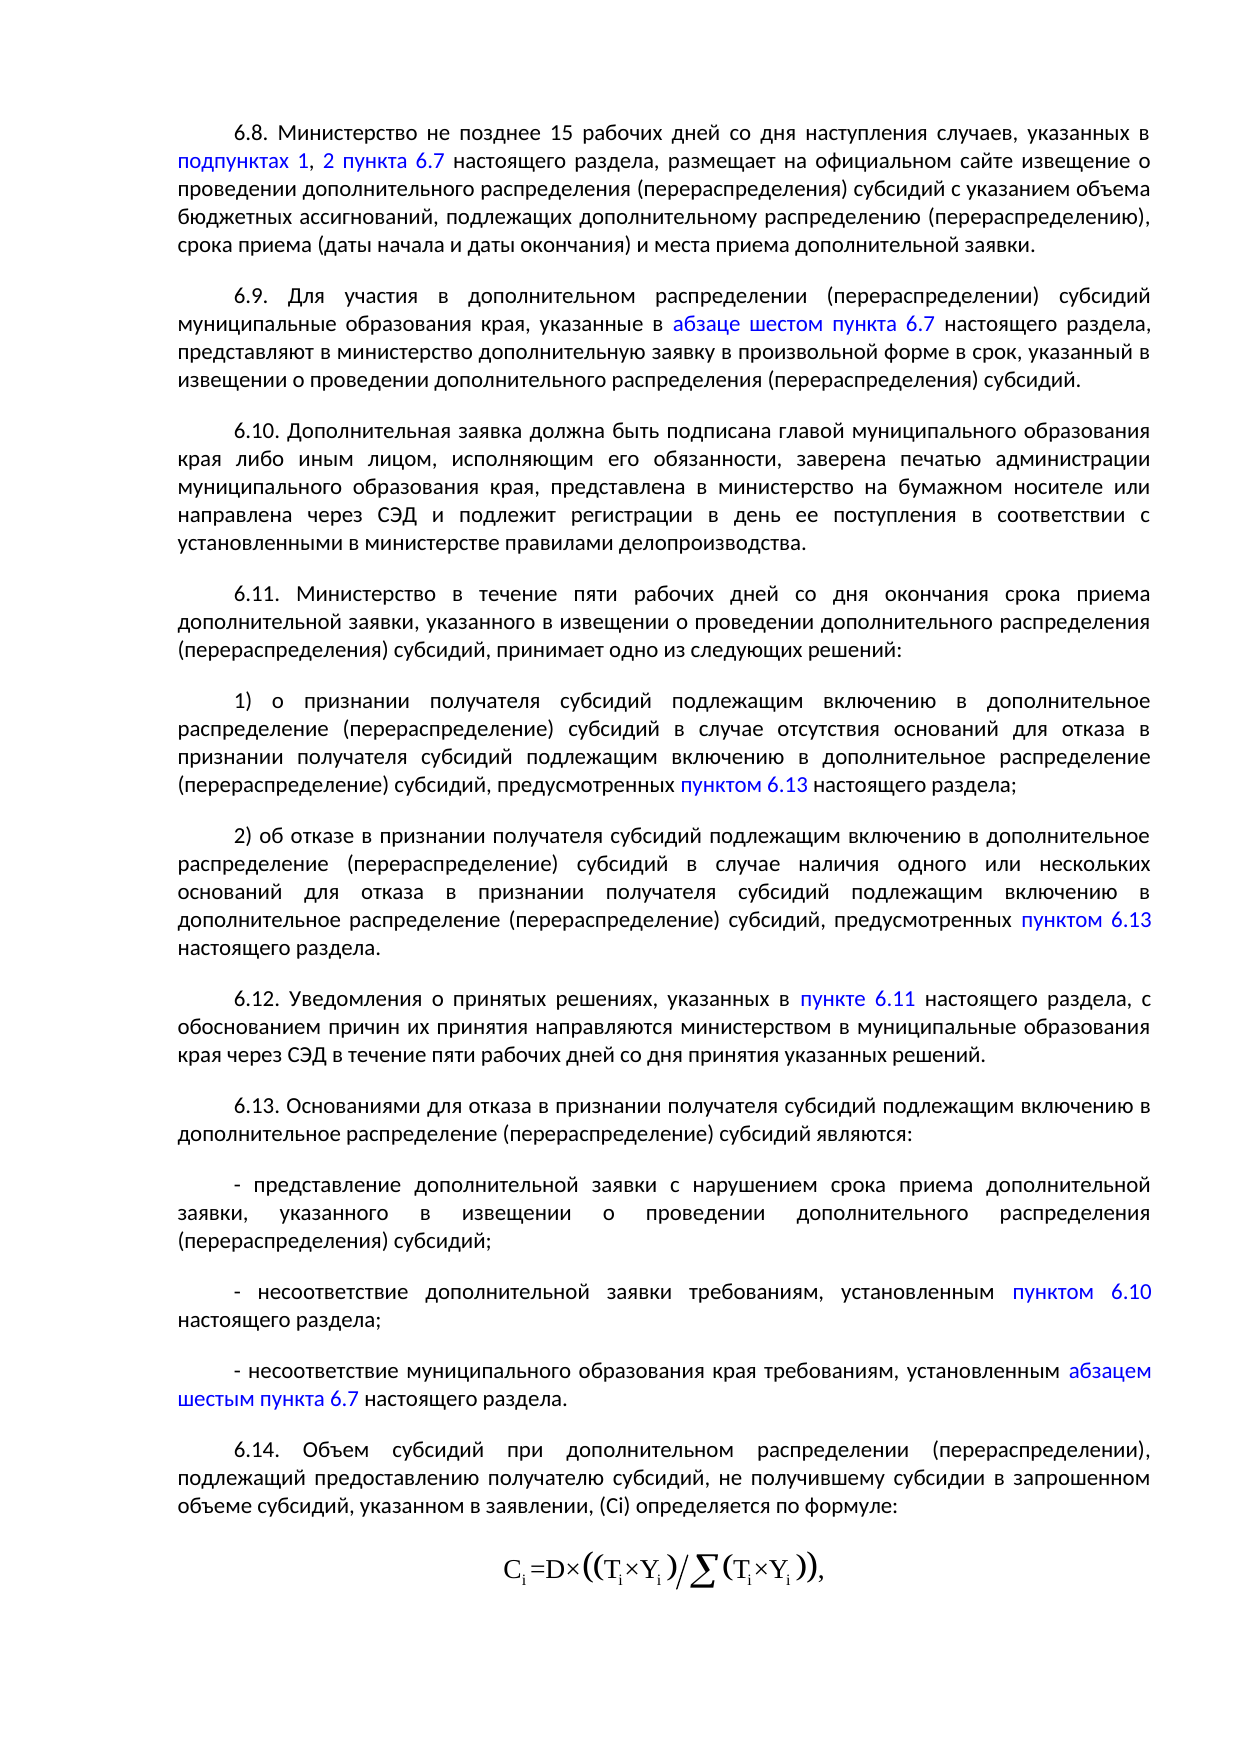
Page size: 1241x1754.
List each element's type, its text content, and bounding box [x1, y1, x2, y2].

text 6.14. Объем субсидий при дополнительном распределении (перераспределении), подлежащий предоставлению получателю субсидий, не получившему субсидии в запрошенном объеме субсидий, указанном в заявлении, (Ci) определяется по формуле: [177, 1435, 1152, 1519]
text 6.11. Министерство в течение пяти рабочих дней со дня окончания срока приема дополнительной заявки, указанного в извещении о проведении дополнительного распределения (перераспределения) субсидий, принимает одно из следующих решений: [177, 579, 1152, 663]
text - несоответствие дополнительной заявки требованиям, установленным пунктом 6.10 настоящего раздела; [177, 1277, 1152, 1333]
text - несоответствие муниципального образования края требованиям, установленным абзацем шестым пункта 6.7 настоящего раздела. [177, 1356, 1152, 1412]
text 6.13. Основаниями для отказа в признании получателя субсидий подлежащим включению в дополнительное распределение (перераспределение) субсидий являются: [177, 1091, 1152, 1147]
text 6.9. Для участия в дополнительном распределении (перераспределении) субсидий муниципальные образования края, указанные в абзаце шестом пункта 6.7 настоящего раздела, представляют в министерство дополнительную заявку в произвольной форме в срок, указанный в извещении о проведении дополнительного распределения (перераспределения) субсидий. [177, 281, 1152, 393]
text 6.10. Дополнительная заявка должна быть подписана главой муниципального образования края либо иным лицом, исполняющим его обязанности, заверена печатью администрации муниципального образования края, представлена в министерство на бумажном носителе или направлена через СЭД и подлежит регистрации в день ее поступления в соответствии с установленными в министерстве правилами делопроизводства. [177, 416, 1152, 556]
text - представление дополнительной заявки с нарушением срока приема дополнительной заявки, указанного в извещении о проведении дополнительного распределения (перераспределения) субсидий; [177, 1170, 1152, 1254]
text 6.8. Министерство не позднее 15 рабочих дней со дня наступления случаев, указанных в подпунктах 1, 2 пункта 6.7 настоящего раздела, размещает на официальном сайте извещение о проведении дополнительного распределения (перераспределения) субсидий с указанием объема бюджетных ассигнований, подлежащих дополнительному распределению (перераспределению), срока приема (даты начала и даты окончания) и места приема дополнительной заявки. [177, 118, 1152, 258]
text 2) об отказе в признании получателя субсидий подлежащим включению в дополнительное распределение (перераспределение) субсидий в случае наличия одного или нескольких оснований для отказа в признании получателя субсидий подлежащим включению в дополнительное распределение (перераспределение) субсидий, предусмотренных пунктом 6.13 настоящего раздела. [177, 821, 1152, 961]
text 1) о признании получателя субсидий подлежащим включению в дополнительное распределение (перераспределение) субсидий в случае отсутствия оснований для отказа в признании получателя субсидий подлежащим включению в дополнительное распределение (перераспределение) субсидий, предусмотренных пунктом 6.13 настоящего раздела; [177, 686, 1152, 798]
text 6.12. Уведомления о принятых решениях, указанных в пункте 6.11 настоящего раздела, с обоснованием причин их принятия направляются министерством в муниципальные образования края через СЭД в течение пяти рабочих дней со дня принятия указанных решений. [177, 984, 1152, 1068]
